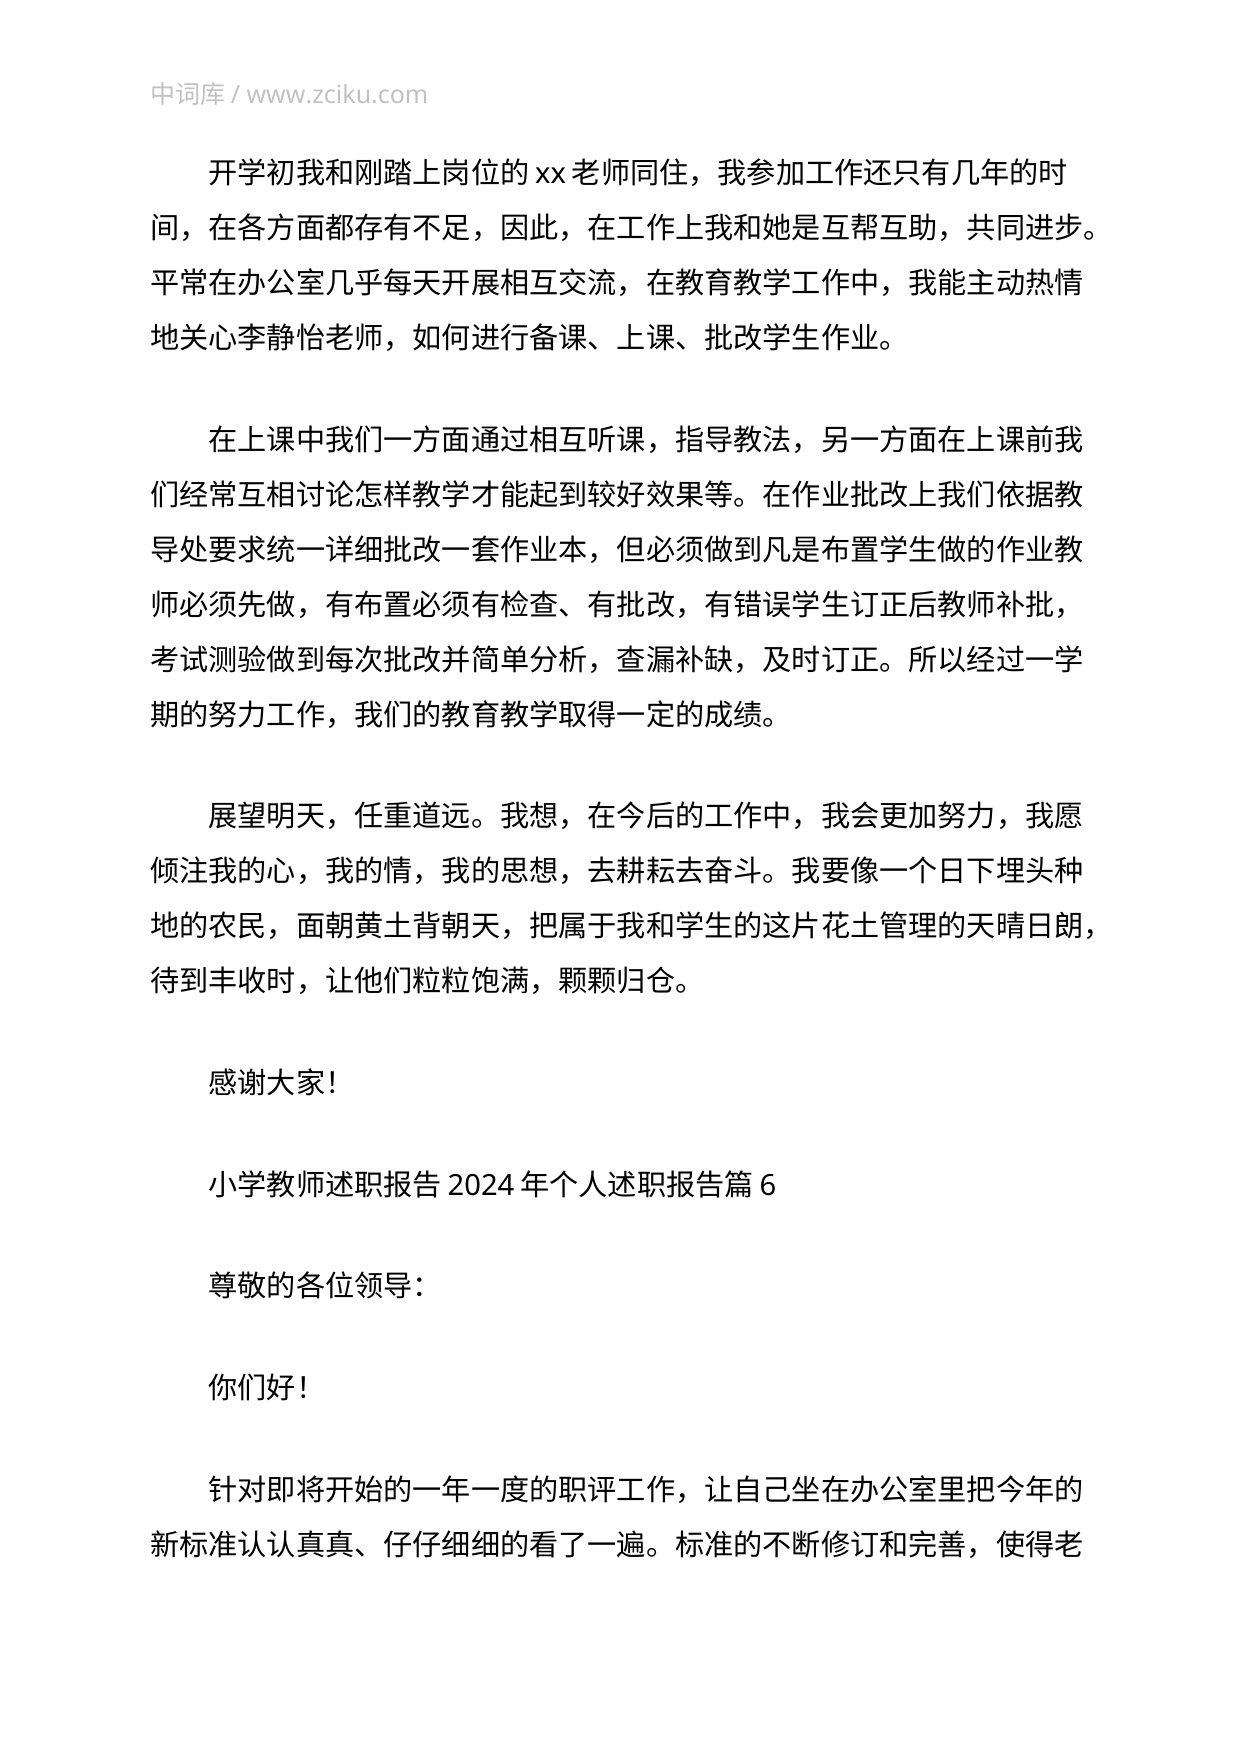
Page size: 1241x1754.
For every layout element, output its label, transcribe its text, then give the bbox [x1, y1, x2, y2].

text 小学教师述职报告2024年个人述职报告篇6 [150, 1161, 1090, 1203]
text 尊敬的各位领导： [150, 1263, 1090, 1305]
text 展望明天，任重道远。我想，在今后的工作中，我会更加努力，我愿倾注我的心，我的情，我的思想，去耕耘去奋斗。我要像一个日下埋头种地的农民，面朝黄土背朝天，把属于我和学生的这片花土管理的天晴日朗，待到丰收时，让他们粒粒饱满，颗颗归仓。 [150, 793, 1090, 1000]
text 开学初我和刚踏上岗位的xx老师同住，我参加工作还只有几年的时间，在各方面都存有不足，因此，在工作上我和她是互帮互助，共同进步。平常在办公室几乎每天开展相互交流，在教育教学工作中，我能主动热情地关心李静怡老师，如何进行备课、上课、批改学生作业。 [150, 150, 1090, 357]
text 你们好！ [150, 1365, 1090, 1407]
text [150, 1467, 1090, 1564]
text 感谢大家！ [150, 1059, 1090, 1102]
text 在上课中我们一方面通过相互听课，指导教法，另一方面在上课前我们经常互相讨论怎样教学才能起到较好效果等。在作业批改上我们依据教导处要求统一详细批改一套作业本，但必须做到凡是布置学生做的作业教师必须先做，有布置必须有检查、有批改，有错误学生订正后教师补批，考试测验做到每次批改并简单分析，查漏补缺，及时订正。所以经过一学期的努力工作，我们的教育教学取得一定的成绩。 [150, 417, 1090, 733]
